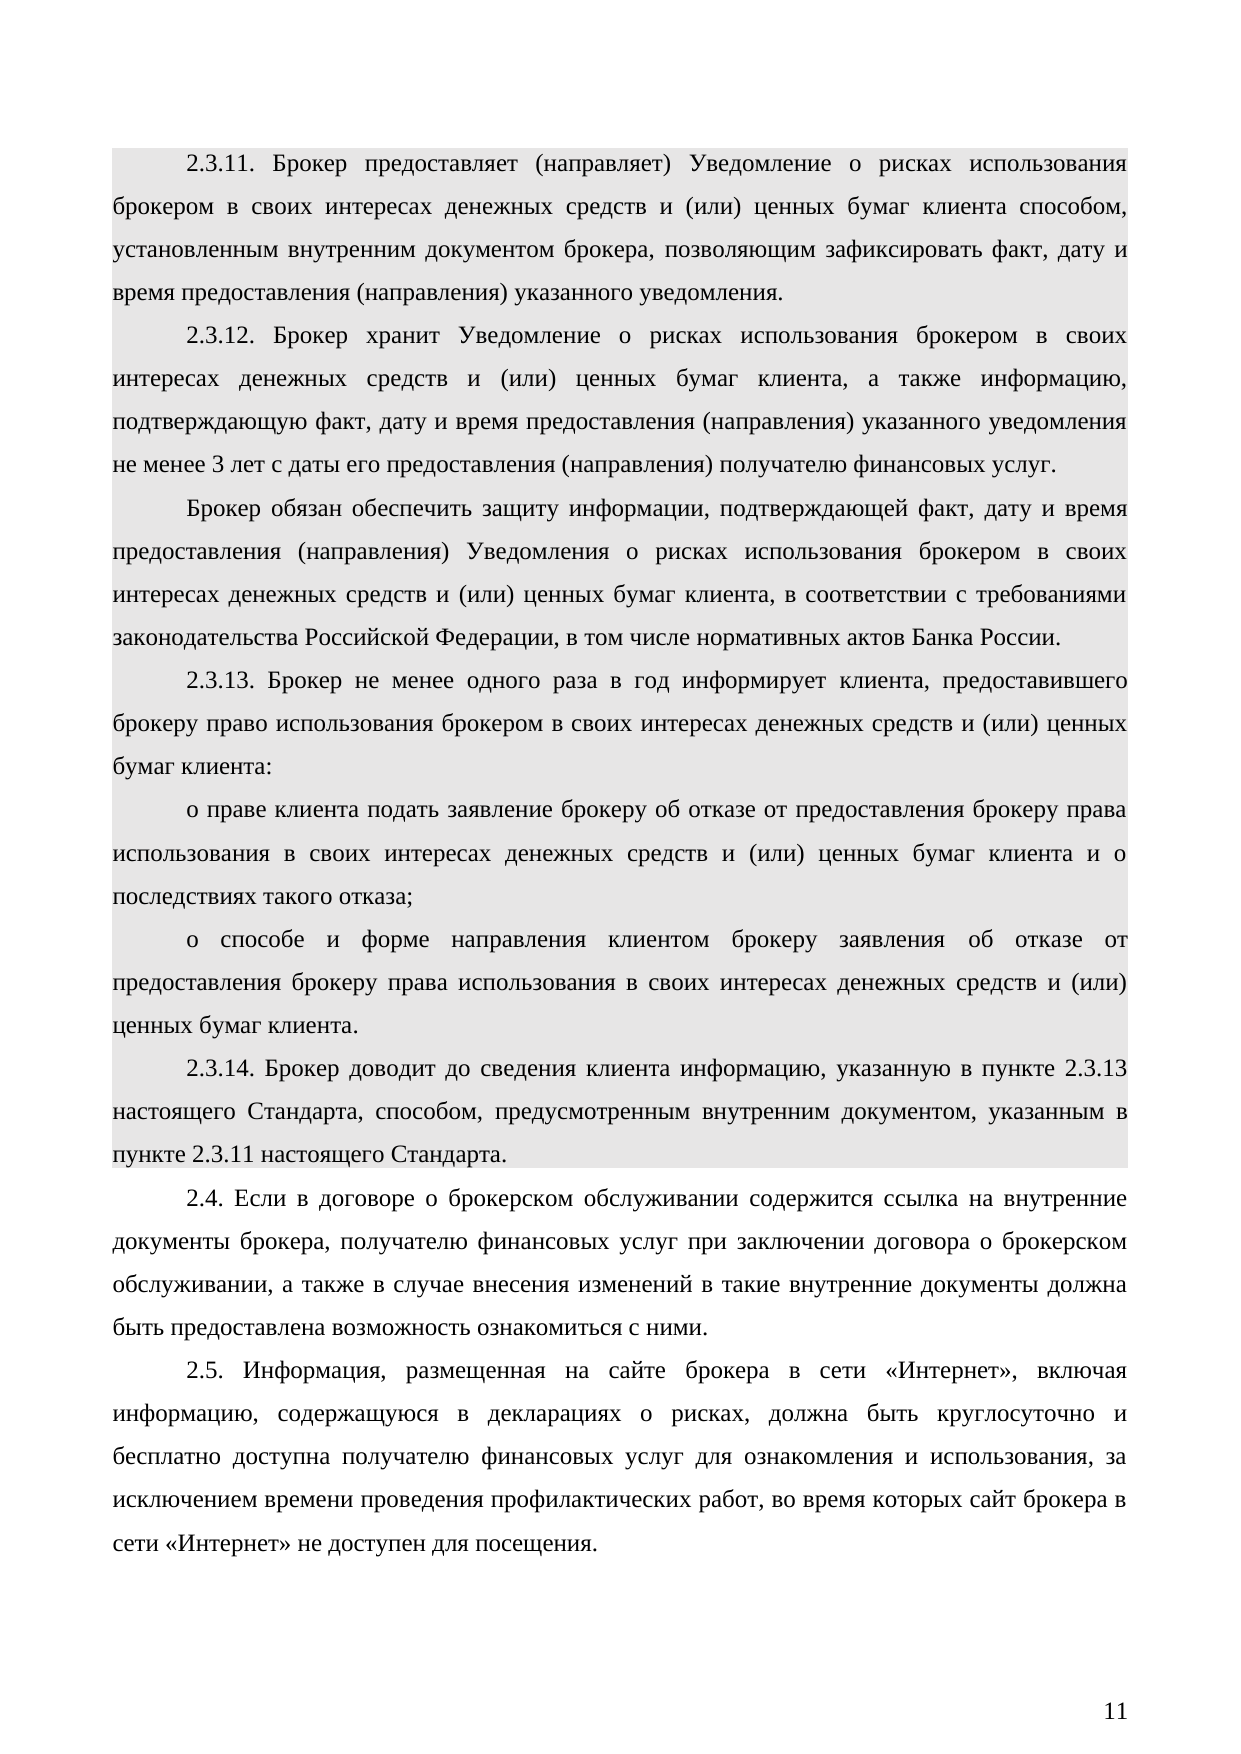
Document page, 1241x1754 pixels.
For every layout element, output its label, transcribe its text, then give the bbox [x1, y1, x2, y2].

text 2.3.12. Брокер хранит Уведомление о рисках использования брокером в своих интересах денежных средств и (или) ценных бумаг клиента, а также информацию, подтверждающую факт, дату и время предоставления (направления) указанного уведомления не менее 3 лет с даты его предоставления (направления) получателю финансовых услуг. [112, 320, 1128, 478]
text 2.5. Информация, размещенная на сайте брокера в сети «Интернет», включая информацию, содержащуюся в декларациях о рисках, должна быть круглосуточно и бесплатно доступна получателю финансовых услуг для ознакомления и использования, за исключением времени проведения профилактических работ, во время которых сайт брокера в сети «Интернет» не доступен для посещения. [112, 1355, 1128, 1556]
text 2.3.14. Брокер доводит до сведения клиента информацию, указанную в пункте 2.3.13 настоящего Стандарта, способом, предусмотренным внутренним документом, указанным в пункте 2.3.11 настоящего Стандарта. [112, 1053, 1128, 1168]
text 2.3.13. Брокер не менее одного раза в год информирует клиента, предоставившего брокеру право использования брокером в своих интересах денежных средств и (или) ценных бумаг клиента: [112, 665, 1128, 780]
text 2.4. Если в договоре о брокерском обслуживании содержится ссылка на внутренние документы брокера, получателю финансовых услуг при заключении договора о брокерском обслуживании, а также в случае внесения изменений в такие внутренние документы должна быть предоставлена возможность ознакомиться с ними. [112, 1183, 1128, 1341]
text о способе и форме направления клиентом брокеру заявления об отказе от предоставления брокеру права использования в своих интересах денежных средств и (или) ценных бумаг клиента. [112, 924, 1128, 1039]
text 2.3.11. Брокер предоставляет (направляет) Уведомление о рисках использования брокером в своих интересах денежных средств и (или) ценных бумаг клиента способом, установленным внутренним документом брокера, позволяющим зафиксировать факт, дату и время предоставления (направления) указанного уведомления. [112, 148, 1128, 306]
text Брокер обязан обеспечить защиту информации, подтверждающей факт, дату и время предоставления (направления) Уведомления о рисках использования брокером в своих интересах денежных средств и (или) ценных бумаг клиента, в соответствии с требованиями законодательства Российской Федерации, в том числе нормативных актов Банка России. [112, 493, 1128, 651]
text о праве клиента подать заявление брокеру об отказе от предоставления брокеру права использования в своих интересах денежных средств и (или) ценных бумаг клиента и о последствиях такого отказа; [112, 794, 1128, 909]
